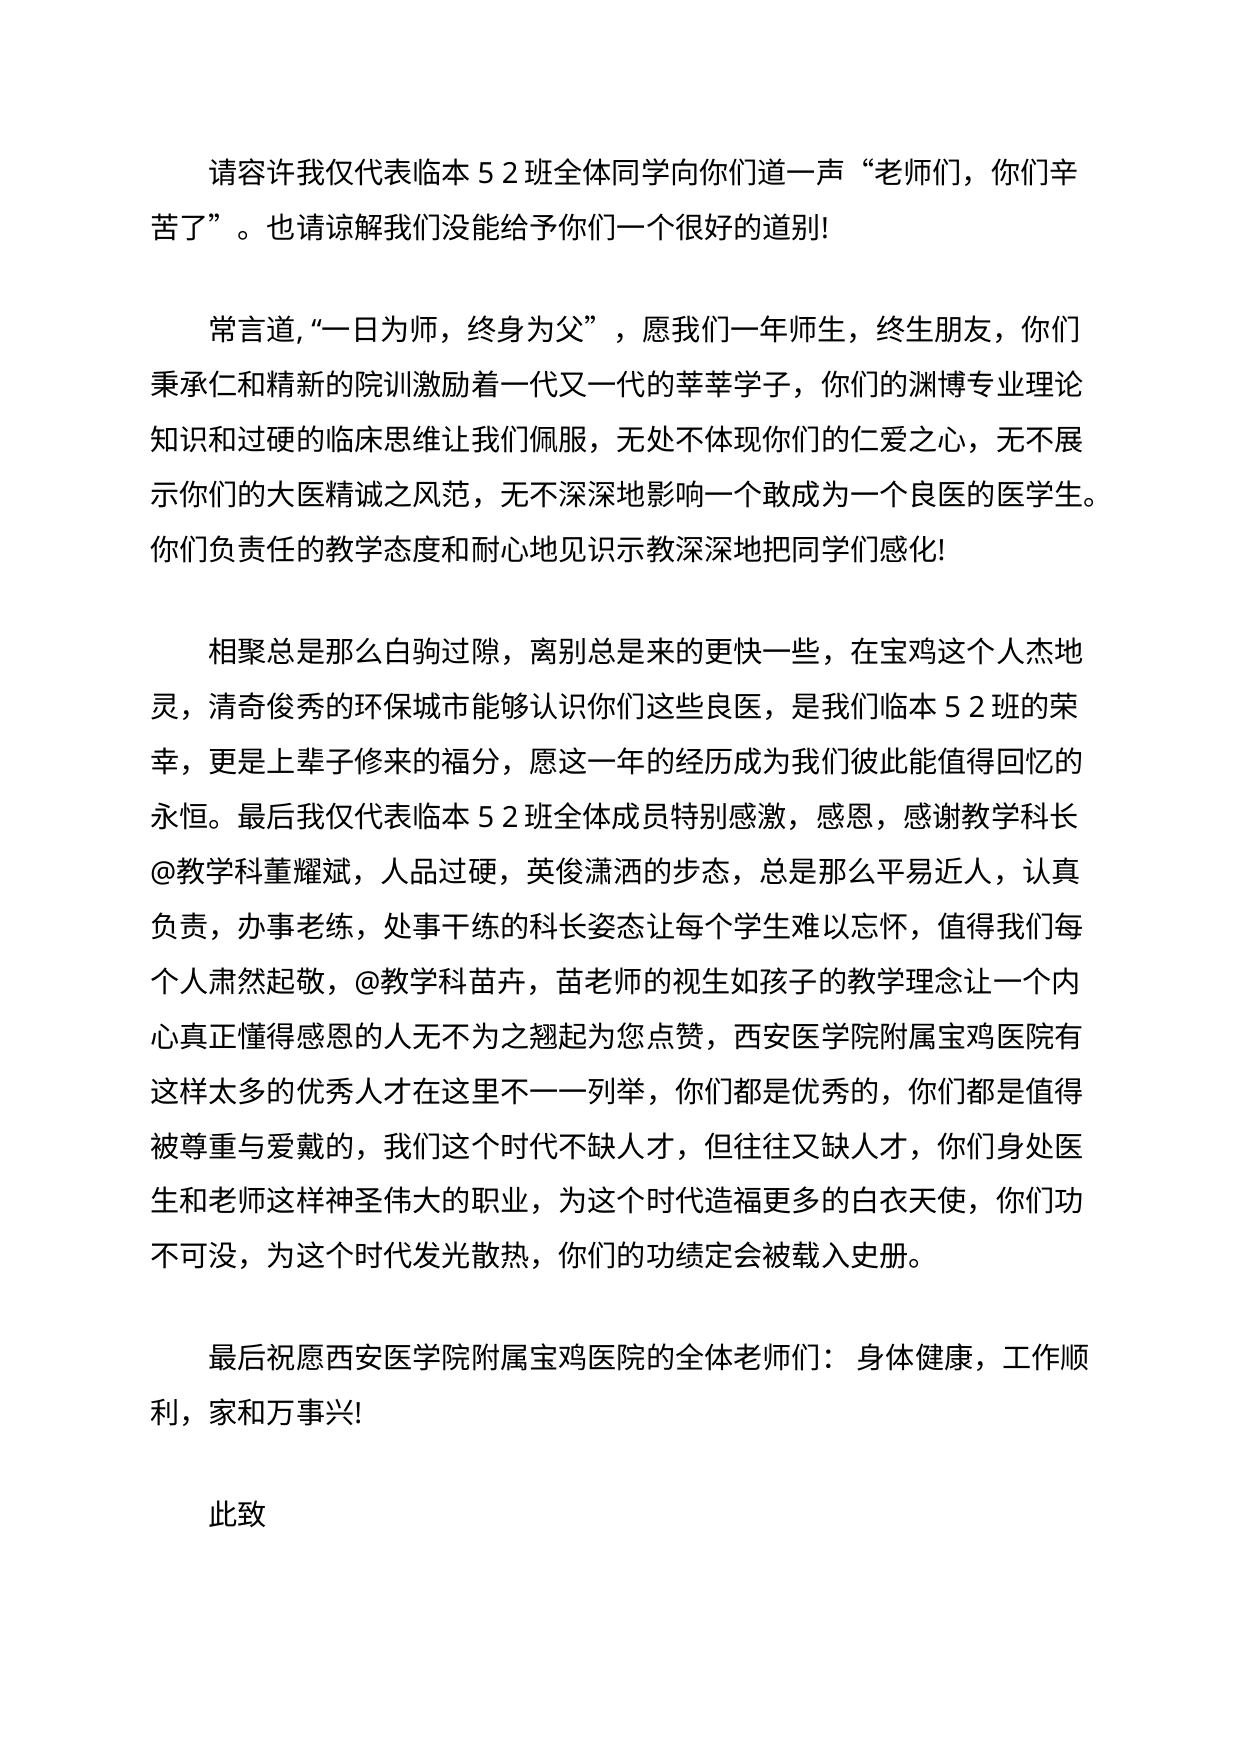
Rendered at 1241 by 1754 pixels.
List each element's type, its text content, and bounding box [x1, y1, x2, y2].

text 此致 [150, 1492, 1090, 1534]
text 请容许我仅代表临本 5 2班全体同学向你们道一声“老师们，你们辛苦了”。也请谅解我们没能给予你们一个很好的道别! [150, 150, 1090, 247]
text 最后祝愿西安医学院附属宝鸡医院的全体老师们： 身体健康，工作顺利，家和万事兴! [150, 1335, 1090, 1432]
text 相聚总是那么白驹过隙，离别总是来的更快一些，在宝鸡这个人杰地灵，清奇俊秀的环保城市能够认识你们这些良医，是我们临本 5 2班的荣幸，更是上辈子修来的福分，愿这一年的经历成为我们彼此能值得回忆的永恒。最后我仅代表临本 5 2班全体成员特别感激，感恩，感谢教学科长@教学科董耀斌，人品过硬，英俊潇洒的步态，总是那么平易近人，认真负责，办事老练，处事干练的科长姿态让每个学生难以忘怀，值得我们每个人肃然起敬，@教学科苗卉，苗老师的视生如孩子的教学理念让一个内心真正懂得感恩的人无不为之翘起为您点赞，西安医学院附属宝鸡医院有这样太多的优秀人才在这里不一一列举，你们都是优秀的，你们都是值得被尊重与爱戴的，我们这个时代不缺人才，但往往又缺人才，你们身处医生和老师这样神圣伟大的职业，为这个时代造福更多的白衣天使，你们功不可没，为这个时代发光散热，你们的功绩定会被载入史册。 [150, 629, 1090, 1275]
text 常言道, “一日为师，终身为父”，愿我们一年师生，终生朋友，你们秉承仁和精新的院训激励着一代又一代的莘莘学子，你们的渊博专业理论知识和过硬的临床思维让我们佩服，无处不体现你们的仁爱之心，无不展示你们的大医精诚之风范，无不深深地影响一个敢成为一个良医的医学生。你们负责任的教学态度和耐心地见识示教深深地把同学们感化! [150, 307, 1090, 569]
